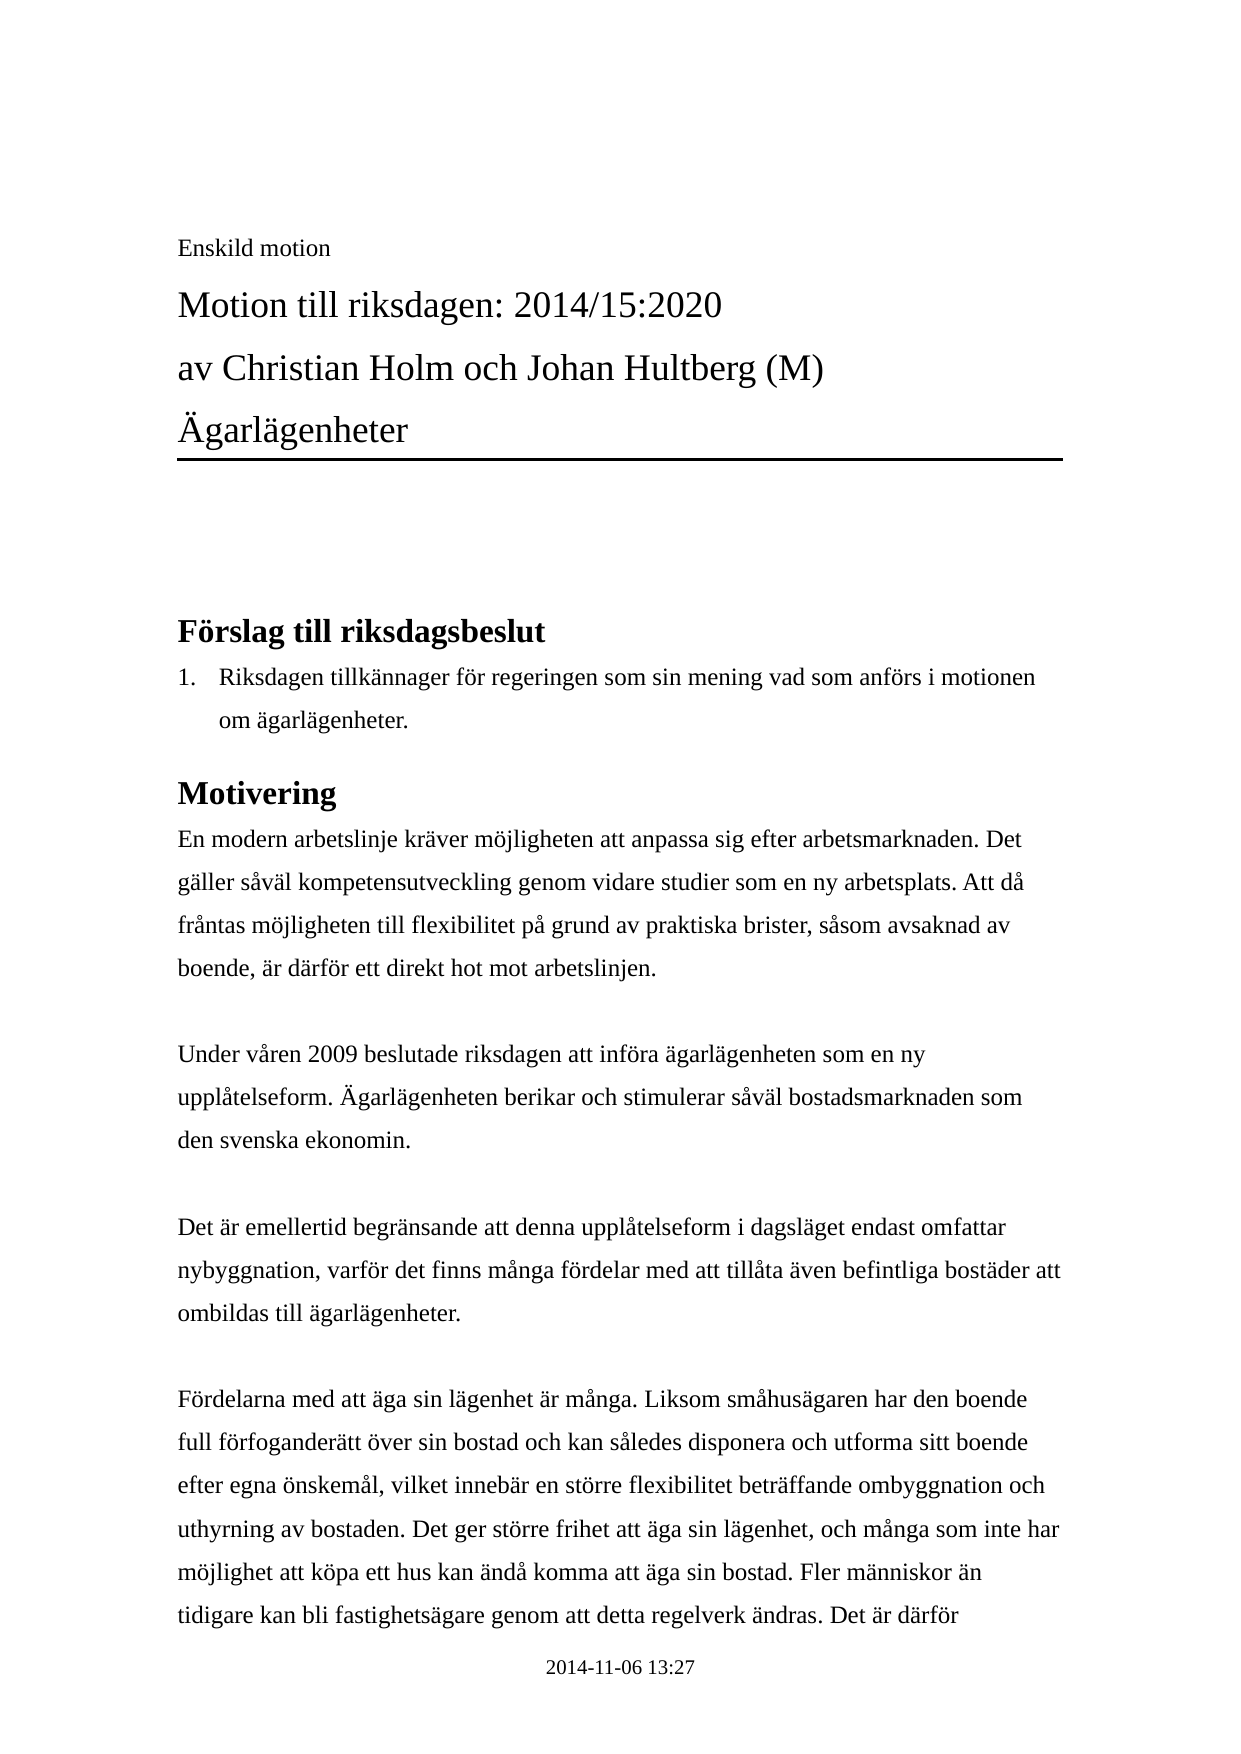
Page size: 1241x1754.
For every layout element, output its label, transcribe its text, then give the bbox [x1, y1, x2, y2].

text Under våren 2009 beslutade riksdagen att införa ägarlägenheten som en ny upplåtelseform. Ägarlägenheten berikar och stimulerar såväl bostadsmarknaden som den svenska ekonomin. [177, 1039, 1063, 1154]
text Det är emellertid begränsande att denna upplåtelseform i dagsläget endast omfattar nybyggnation, varför det finns många fördelar med att tillåta även befintliga bostäder att ombildas till ägarlägenheter. [177, 1212, 1063, 1327]
subtitle Motivering [177, 773, 1063, 811]
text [177, 1384, 1063, 1629]
text En modern arbetslinje kräver möjligheten att anpassa sig efter arbetsmarknaden. Det gäller såväl kompetensutveckling genom vidare studier som en ny arbetsplats. Att då fråntas möjligheten till flexibilitet på grund av praktiska brister, såsom avsaknad av boende, är därför ett direkt hot mot arbetslinjen. [177, 824, 1063, 982]
